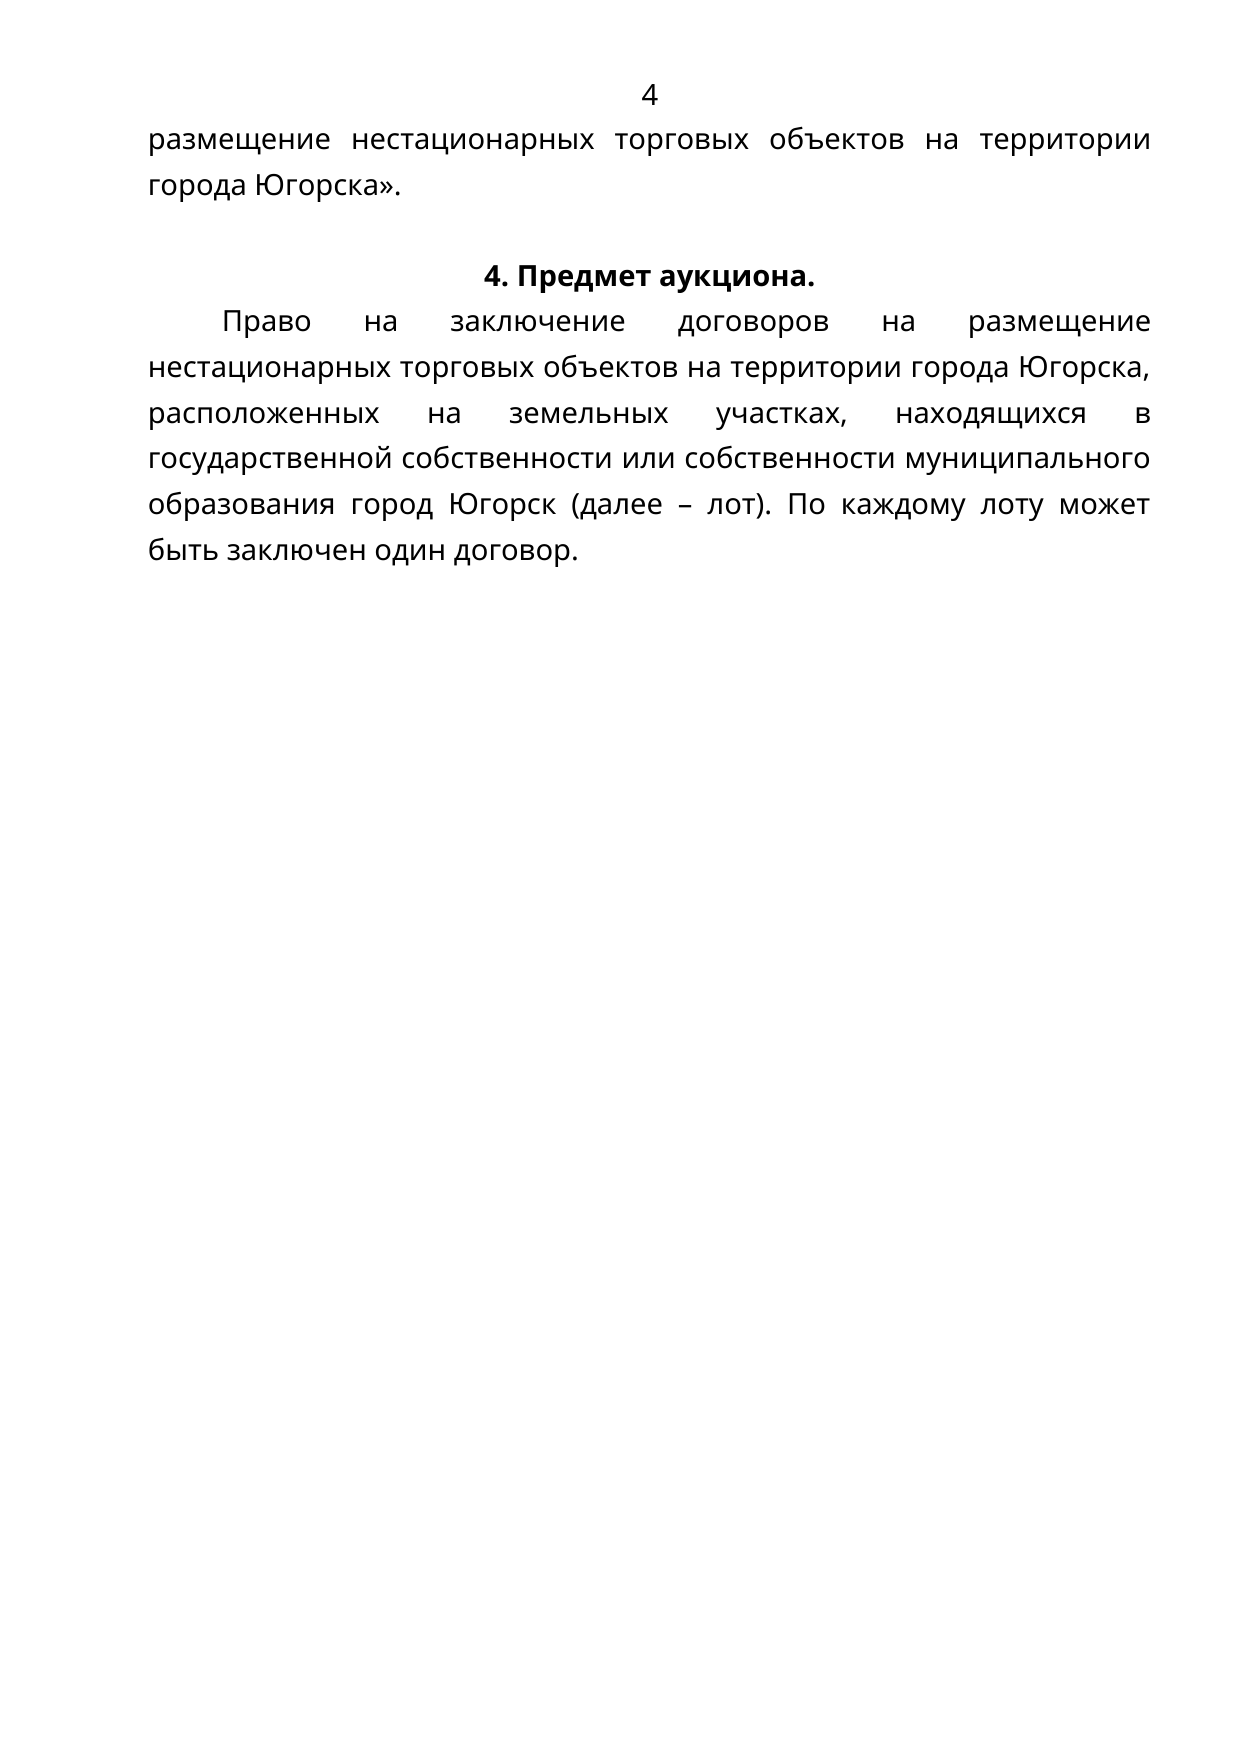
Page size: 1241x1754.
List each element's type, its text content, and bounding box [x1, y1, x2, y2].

list Право на заключение договоров на размещение нестационарных торговых объектов на территории города Югорска, расположенных на земельных участках, находящихся в государственной собственности или собственности муниципального образования город Югорск (далее – лот). По каждому лоту может быть заключен один договор. [148, 301, 1152, 568]
text 4. Предмет аукциона. [148, 255, 1152, 295]
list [148, 118, 1152, 203]
